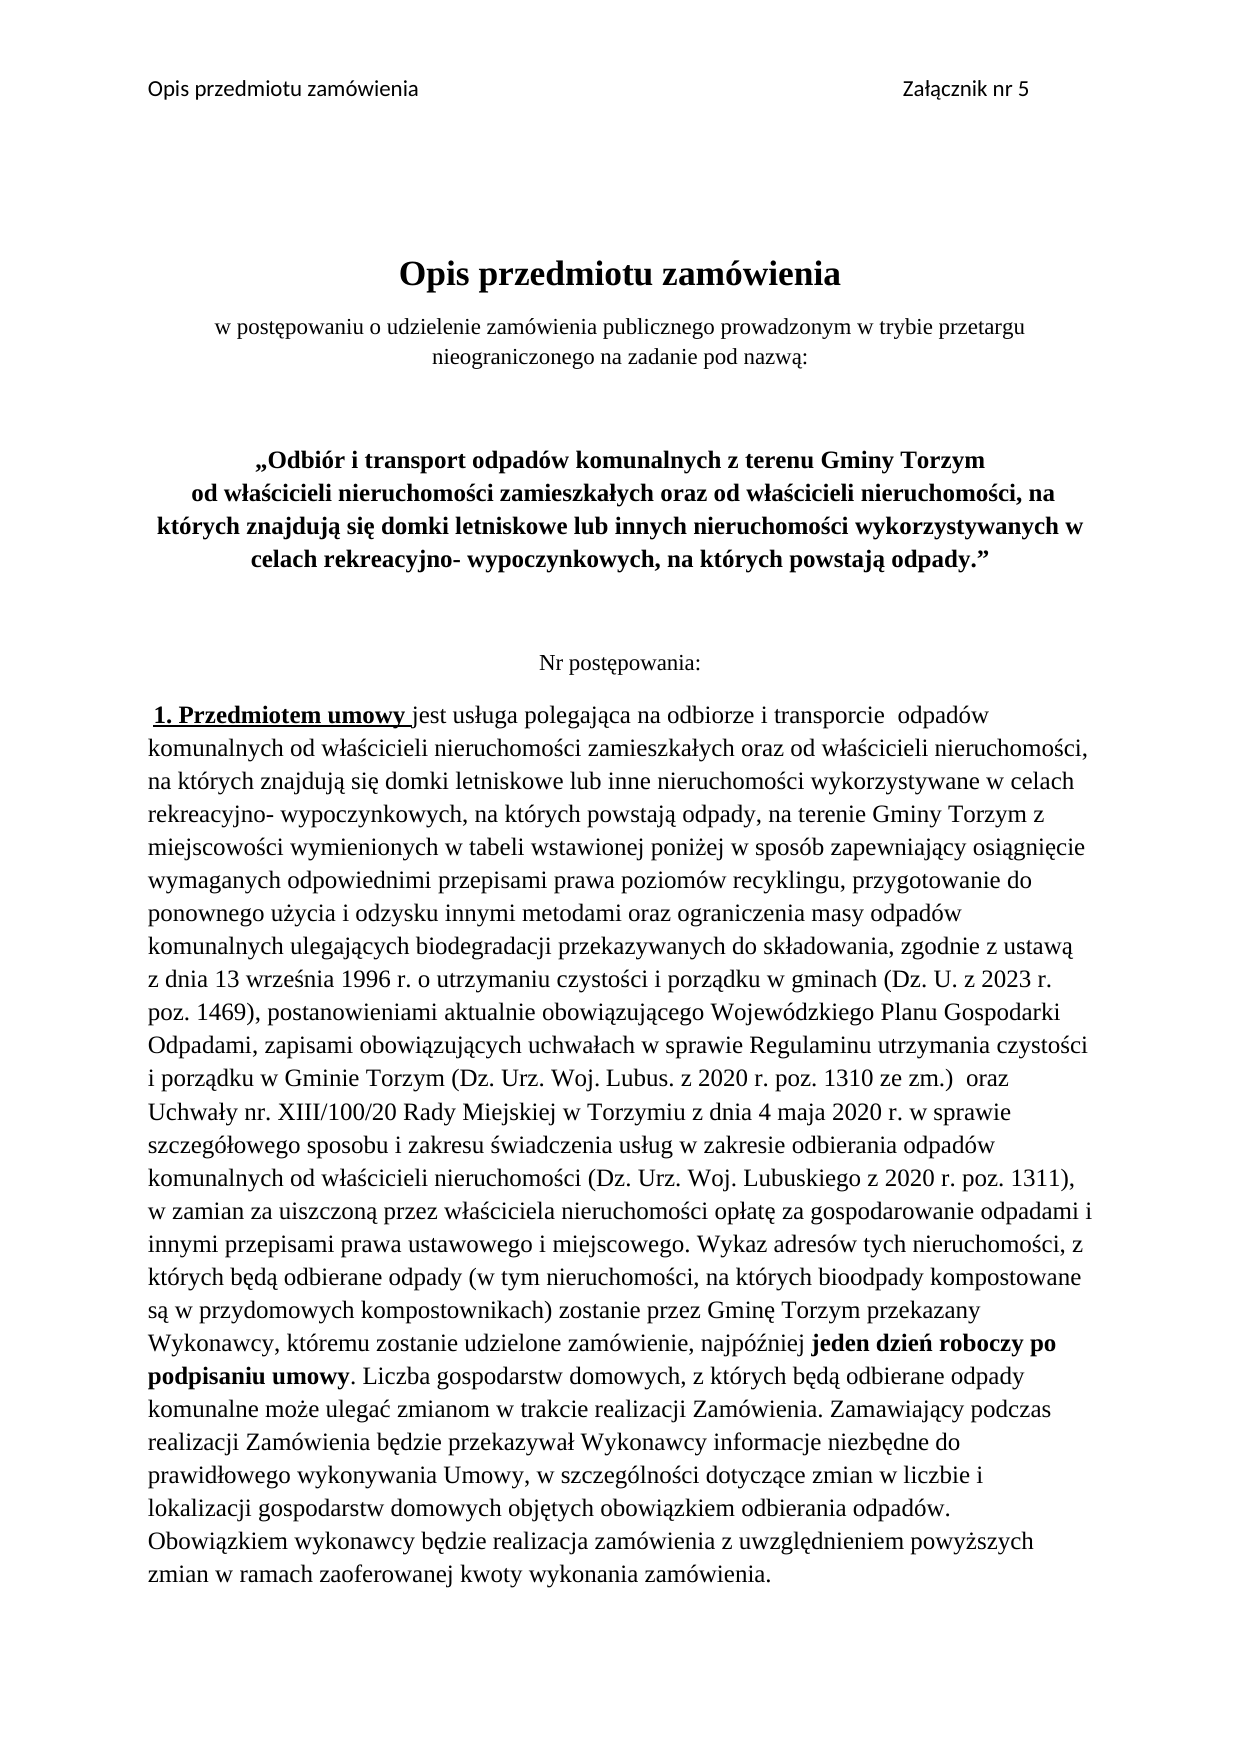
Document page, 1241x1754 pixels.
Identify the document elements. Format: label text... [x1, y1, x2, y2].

text Nr postępowania: [148, 649, 1093, 676]
text w postępowaniu o udzielenie zamówienia publicznego prowadzonym w trybie przetargu nieograniczonego na zadanie pod nazwą: [148, 313, 1093, 369]
text 1. Przedmiotem umowy jest usługa polegająca na odbiorze i transporcie odpadów komunalnych od właścicieli nieruchomości zamieszkałych oraz od właścicieli nieruchomości, na których znajdują się domki letniskowe lub inne nieruchomości wykorzystywane w celach rekreacyjno- wypoczynkowych, na których powstają odpady, na terenie Gminy Torzym z miejscowości wymienionych w tabeli wstawionej poniżej w sposób zapewniający osiągnięcie wymaganych odpowiednimi przepisami prawa poziomów recyklingu, przygotowanie do ponownego użycia i odzysku innymi metodami oraz ograniczenia masy odpadów komunalnych ulegających biodegradacji przekazywanych do składowania, zgodnie z ustawą z dnia 13 września 1996 r. o utrzymaniu czystości i porządku w gminach (Dz. U. z 2023 r. poz. 1469), postanowieniami aktualnie obowiązującego Wojewódzkiego Planu Gospodarki Odpadami, zapisami obowiązujących uchwałach w sprawie Regulaminu utrzymania czystości i porządku w Gminie Torzym (Dz. Urz. Woj. Lubus. z 2020 r. poz. 1310 ze zm.) oraz Uchwały nr. XIII/100/20 Rady Miejskiej w Torzymiu z dnia 4 maja 2020 r. w sprawie szczegółowego sposobu i zakresu świadczenia usług w zakresie odbierania odpadów komunalnych od właścicieli nieruchomości (Dz. Urz. Woj. Lubuskiego z 2020 r. poz. 1311), w zamian za uiszczoną przez właściciela nieruchomości opłatę za gospodarowanie odpadami i innymi przepisami prawa ustawowego i miejscowego. Wykaz adresów tych nieruchomości, z których będą odbierane odpady (w tym nieruchomości, na których bioodpady kompostowane są w przydomowych kompostownikach) zostanie przez Gminę Torzym przekazany Wykonawcy, któremu zostanie udzielone zamówienie, najpóźniej jeden dzień roboczy po podpisaniu umowy. Liczba gospodarstw domowych, z których będą odbierane odpady komunalne może ulegać zmianom w trakcie realizacji Zamówienia. Zamawiający podczas realizacji Zamówienia będzie przekazywał Wykonawcy informacje niezbędne do prawidłowego wykonywania Umowy, w szczególności dotyczące zmian w liczbie i lokalizacji gospodarstw domowych objętych obowiązkiem odbierania odpadów. Obowiązkiem wykonawcy będzie realizacja zamówienia z uwzględnieniem powyższych zmian w ramach zaoferowanej kwoty wykonania zamówienia. [148, 700, 1093, 1588]
text „Odbiór i transport odpadów komunalnych z terenu Gminy Torzym od właścicieli nieruchomości zamieszkałych oraz od właścicieli nieruchomości, na których znajdują się domki letniskowe lub innych nieruchomości wykorzystywanych w celach rekreacyjno- wypoczynkowych, na których powstają odpady.” [148, 445, 1093, 573]
text Opis przedmiotu zamówienia [148, 252, 1093, 293]
